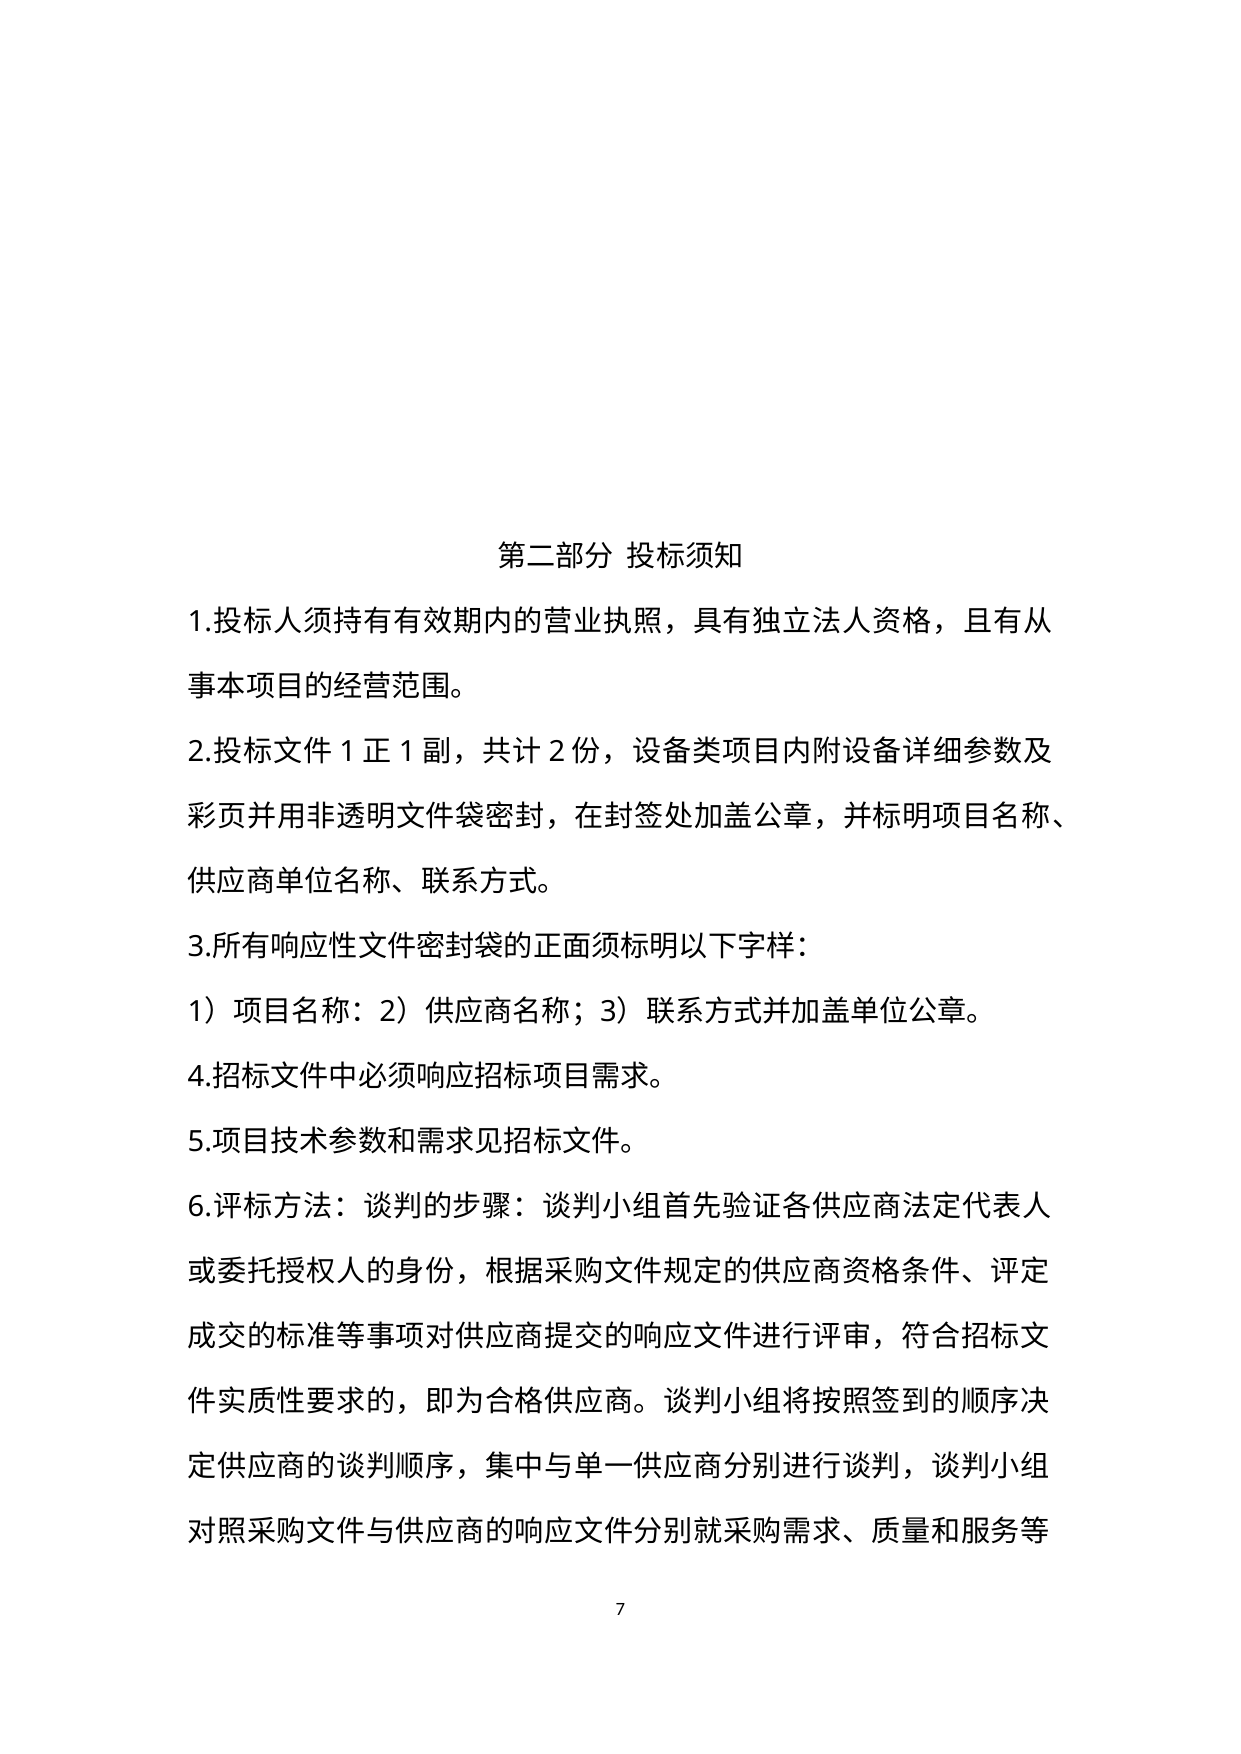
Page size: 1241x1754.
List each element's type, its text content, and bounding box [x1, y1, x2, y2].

list 2.投标文件1正1副，共计2份，设备类项目内附设备详细参数及彩页并用非透明文件袋密封，在封签处加盖公章，并标明项目名称、供应商单位名称、联系方式。 [187, 716, 1053, 911]
list 4.招标文件中必须响应招标项目需求。 [187, 1041, 1053, 1106]
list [187, 1171, 1053, 1561]
list 1）项目名称：2）供应商名称；3）联系方式并加盖单位公章。 [187, 976, 1053, 1041]
list 1.投标人须持有有效期内的营业执照，具有独立法人资格，且有从事本项目的经营范围。 [187, 586, 1053, 716]
text 第二部分 投标须知 [187, 521, 1053, 586]
list 3.所有响应性文件密封袋的正面须标明以下字样： [187, 911, 1053, 976]
list 5.项目技术参数和需求见招标文件。 [187, 1106, 1053, 1171]
